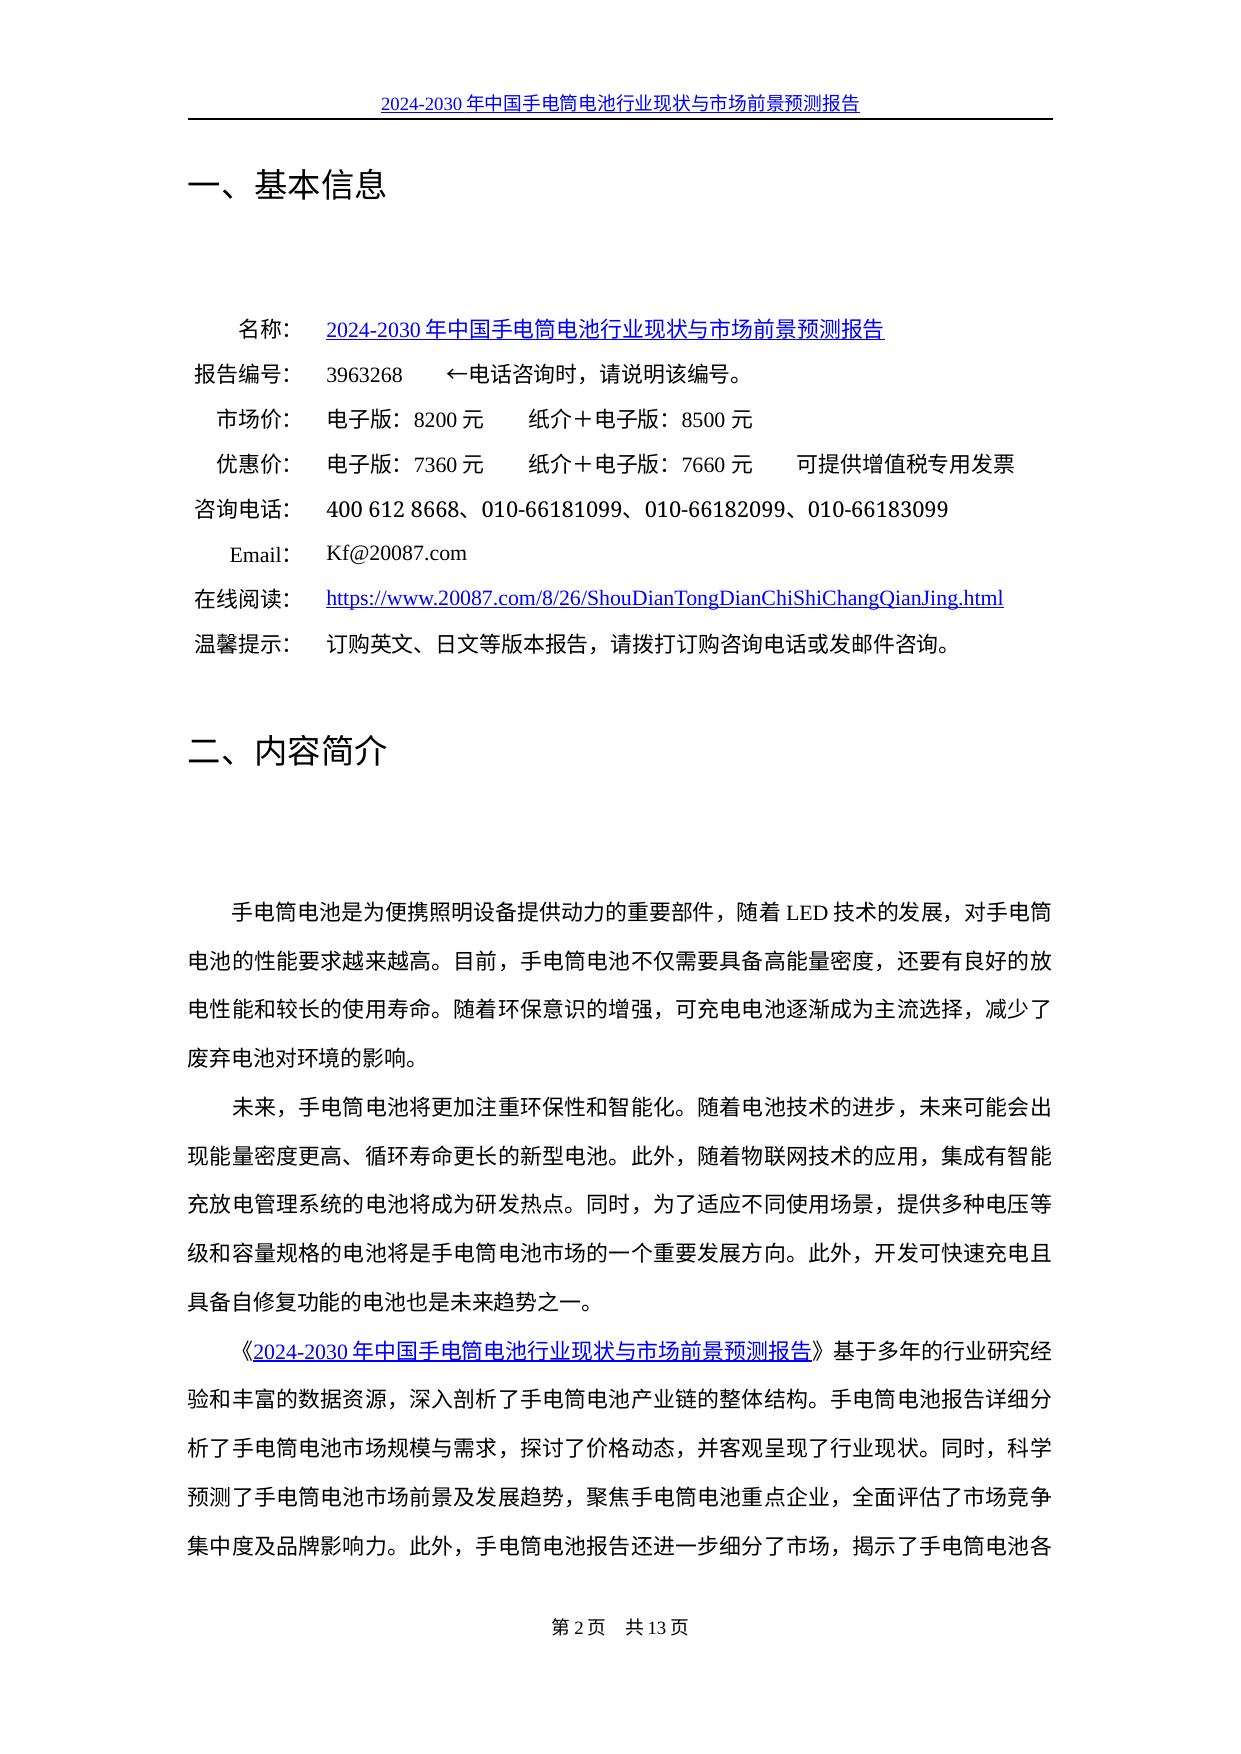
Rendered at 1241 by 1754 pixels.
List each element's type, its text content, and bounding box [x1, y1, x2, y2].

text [187, 894, 1053, 1561]
table_cell Kf@20087.com [315, 537, 1073, 582]
table_cell 温馨提示： [167, 627, 315, 672]
table_header 名称： [167, 312, 315, 357]
table_cell 优惠价： [167, 447, 315, 492]
table_cell 订购英文、日文等版本报告，请拨打订购咨询电话或发邮件咨询。 [315, 627, 1073, 672]
table_cell [315, 582, 1073, 627]
title 二、内容简介 [187, 717, 1053, 782]
table_cell 咨询电话： [167, 492, 315, 537]
table_cell 在线阅读： [167, 582, 315, 627]
table_cell 报告编号： [167, 357, 315, 402]
table_cell 电子版：8200 元 纸介＋电子版：8500 元 [315, 402, 1073, 447]
table_header 2024-2030年中国手电筒电池行业现状与市场前景预测报告 [315, 312, 1073, 357]
table_cell 3963268 ←电话咨询时，请说明该编号。 [315, 357, 1073, 402]
table_cell 电子版：7360 元 纸介＋电子版：7660 元 可提供增值税专用发票 [315, 447, 1073, 492]
table_cell 400 612 8668、010-66181099、010-66182099、010-66183099 [315, 492, 1073, 537]
table_cell 市场价： [167, 402, 315, 447]
table_cell Email： [167, 537, 315, 582]
title 一、基本信息 [187, 150, 1053, 215]
